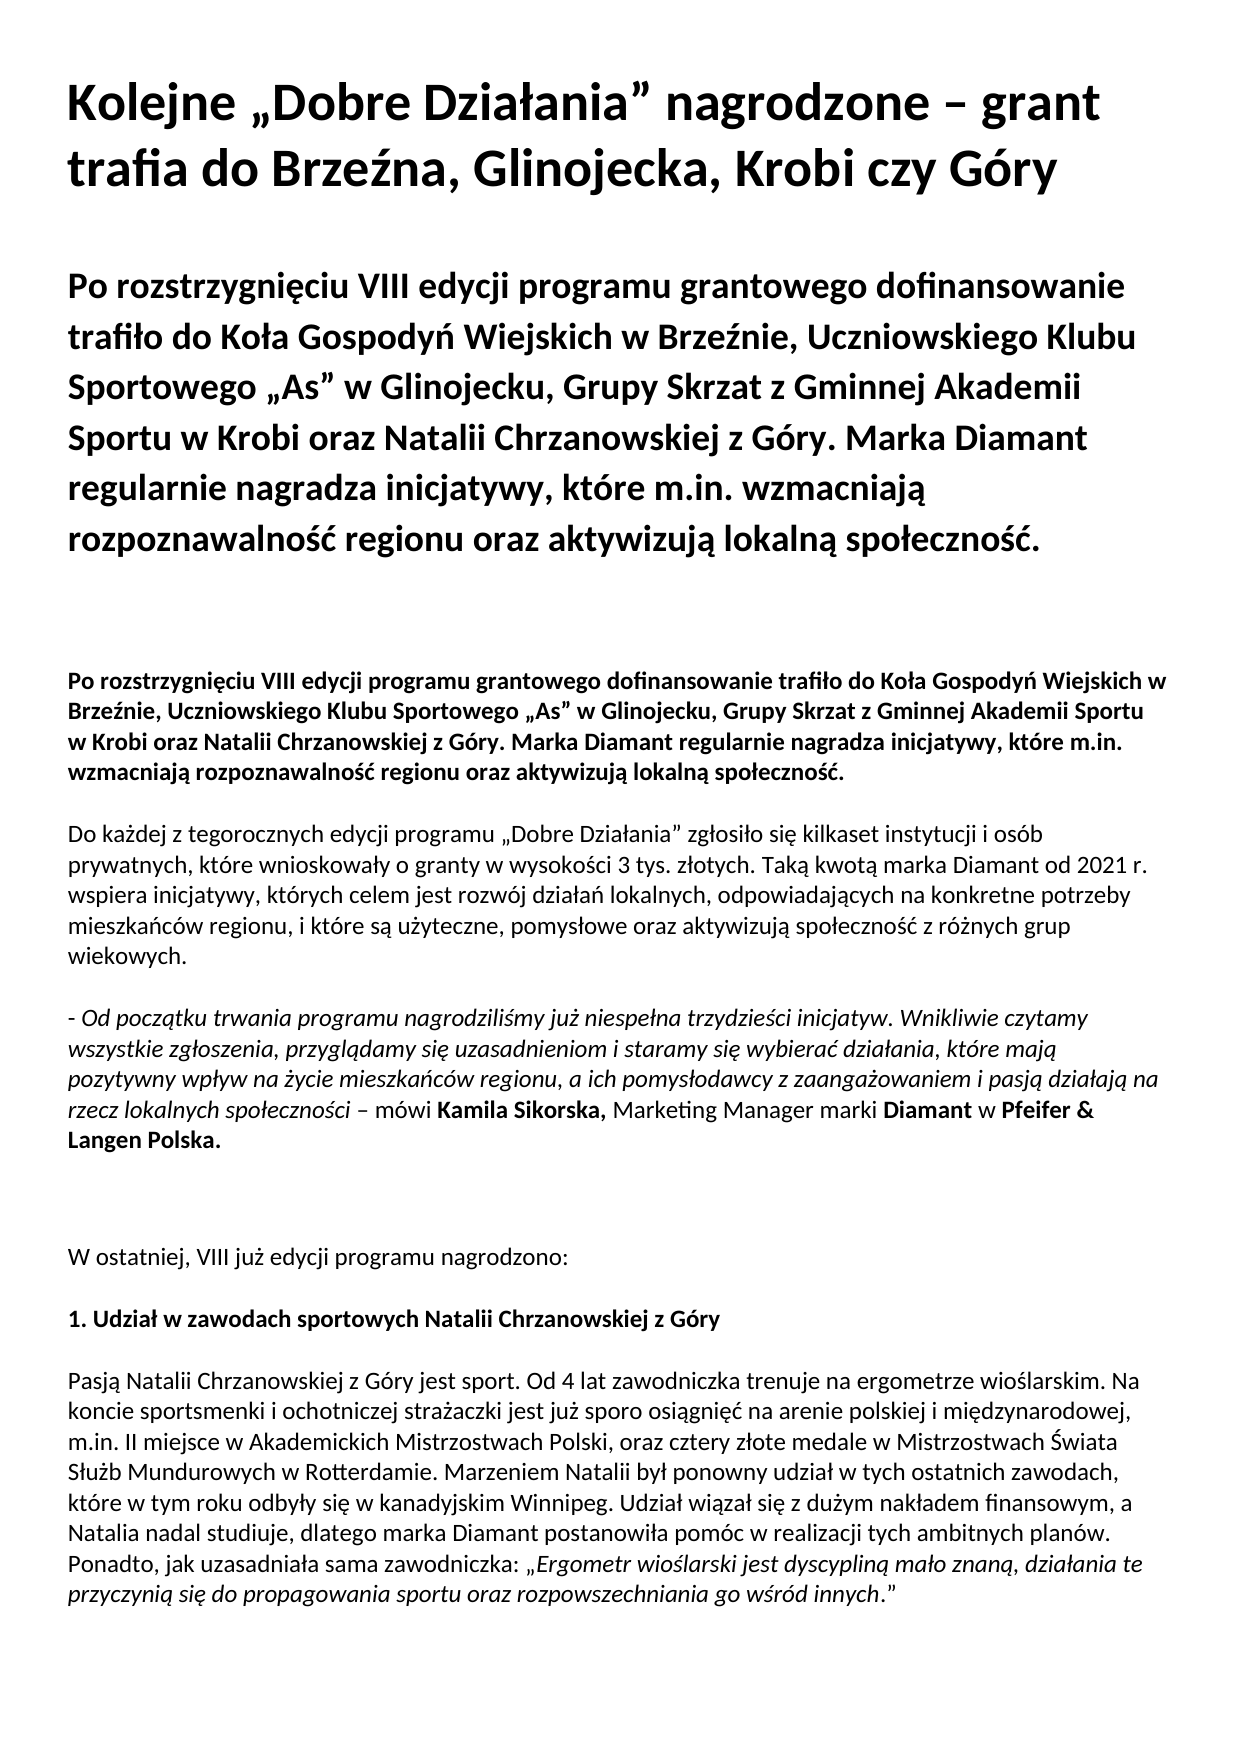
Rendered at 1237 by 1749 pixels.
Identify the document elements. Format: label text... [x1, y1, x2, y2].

text Do każdej z tegorocznych edycji programu „Dobre Działania” zgłosiło się kilkaset instytucji i osób prywatnych, które wnioskowały o granty w wysokości 3 tys. złotych. Taką kwotą marka Diamant od 2021 r. wspiera inicjatywy, których celem jest rozwój działań lokalnych, odpowiadających na konkretne potrzeby mieszkańców regionu, i które są użyteczne, pomysłowe oraz aktywizują społeczność z różnych grup wiekowych. [68, 818, 1169, 971]
text Kolejne „Dobre Działania” nagrodzone – grant trafia do Brzeźna, Glinojecka, Krobi czy Góry [68, 68, 1169, 200]
text Po rozstrzygnięciu VIII edycji programu grantowego dofinansowanie trafiło do Koła Gospodyń Wiejskich w Brzeźnie, Uczniowskiego Klubu Sportowego „As” w Glinojecku, Grupy Skrzat z Gminnej Akademii Sportu w Krobi oraz Natalii Chrzanowskiej z Góry. Marka Diamant regularnie nagradza inicjatywy, które m.in. wzmacniają rozpoznawalność regionu oraz aktywizują lokalną społeczność. [68, 665, 1169, 787]
text Po rozstrzygnięciu VIII edycji programu grantowego dofinansowanie trafiło do Koła Gospodyń Wiejskich w Brzeźnie, Uczniowskiego Klubu Sportowego „As” w Glinojecku, Grupy Skrzat z Gminnej Akademii Sportu w Krobi oraz Natalii Chrzanowskiej z Góry. Marka Diamant regularnie nagradza inicjatywy, które m.in. wzmacniają rozpoznawalność regionu oraz aktywizują lokalną społeczność. [68, 262, 1169, 560]
text - Od początku trwania programu nagrodziliśmy już niespełna trzydzieści inicjatyw. Wnikliwie czytamy wszystkie zgłoszenia, przyglądamy się uzasadnieniom i staramy się wybierać działania, które mają pozytywny wpływ na życie mieszkańców regionu, a ich pomysłodawcy z zaangażowaniem i pasją działają na rzecz lokalnych społeczności – mówi Kamila Sikorska, Marketing Manager marki Diamant w Pfeifer & Langen Polska. [68, 1002, 1169, 1155]
text W ostatniej, VIII już edycji programu nagrodzono: [68, 1241, 1169, 1272]
text Pasją Natalii Chrzanowskiej z Góry jest sport. Od 4 lat zawodniczka trenuje na ergometrze wioślarskim. Na koncie sportsmenki i ochotniczej strażaczki jest już sporo osiągnięć na arenie polskiej i międzynarodowej, m.in. II miejsce w Akademickich Mistrzostwach Polski, oraz cztery złote medale w Mistrzostwach Świata Służb Mundurowych w Rotterdamie. Marzeniem Natalii był ponowny udział w tych ostatnich zawodach, które w tym roku odbyły się w kanadyjskim Winnipeg. Udział wiązał się z dużym nakładem finansowym, a Natalia nadal studiuje, dlatego marka Diamant postanowiła pomóc w realizacji tych ambitnych planów. Ponadto, jak uzasadniała sama zawodniczka: „Ergometr wioślarski jest dyscypliną mało znaną, działania te przyczynią się do propagowania sportu oraz rozpowszechniania go wśród innych.” [68, 1365, 1169, 1609]
text 1. Udział w zawodach sportowych Natalii Chrzanowskiej z Góry [68, 1303, 1169, 1333]
